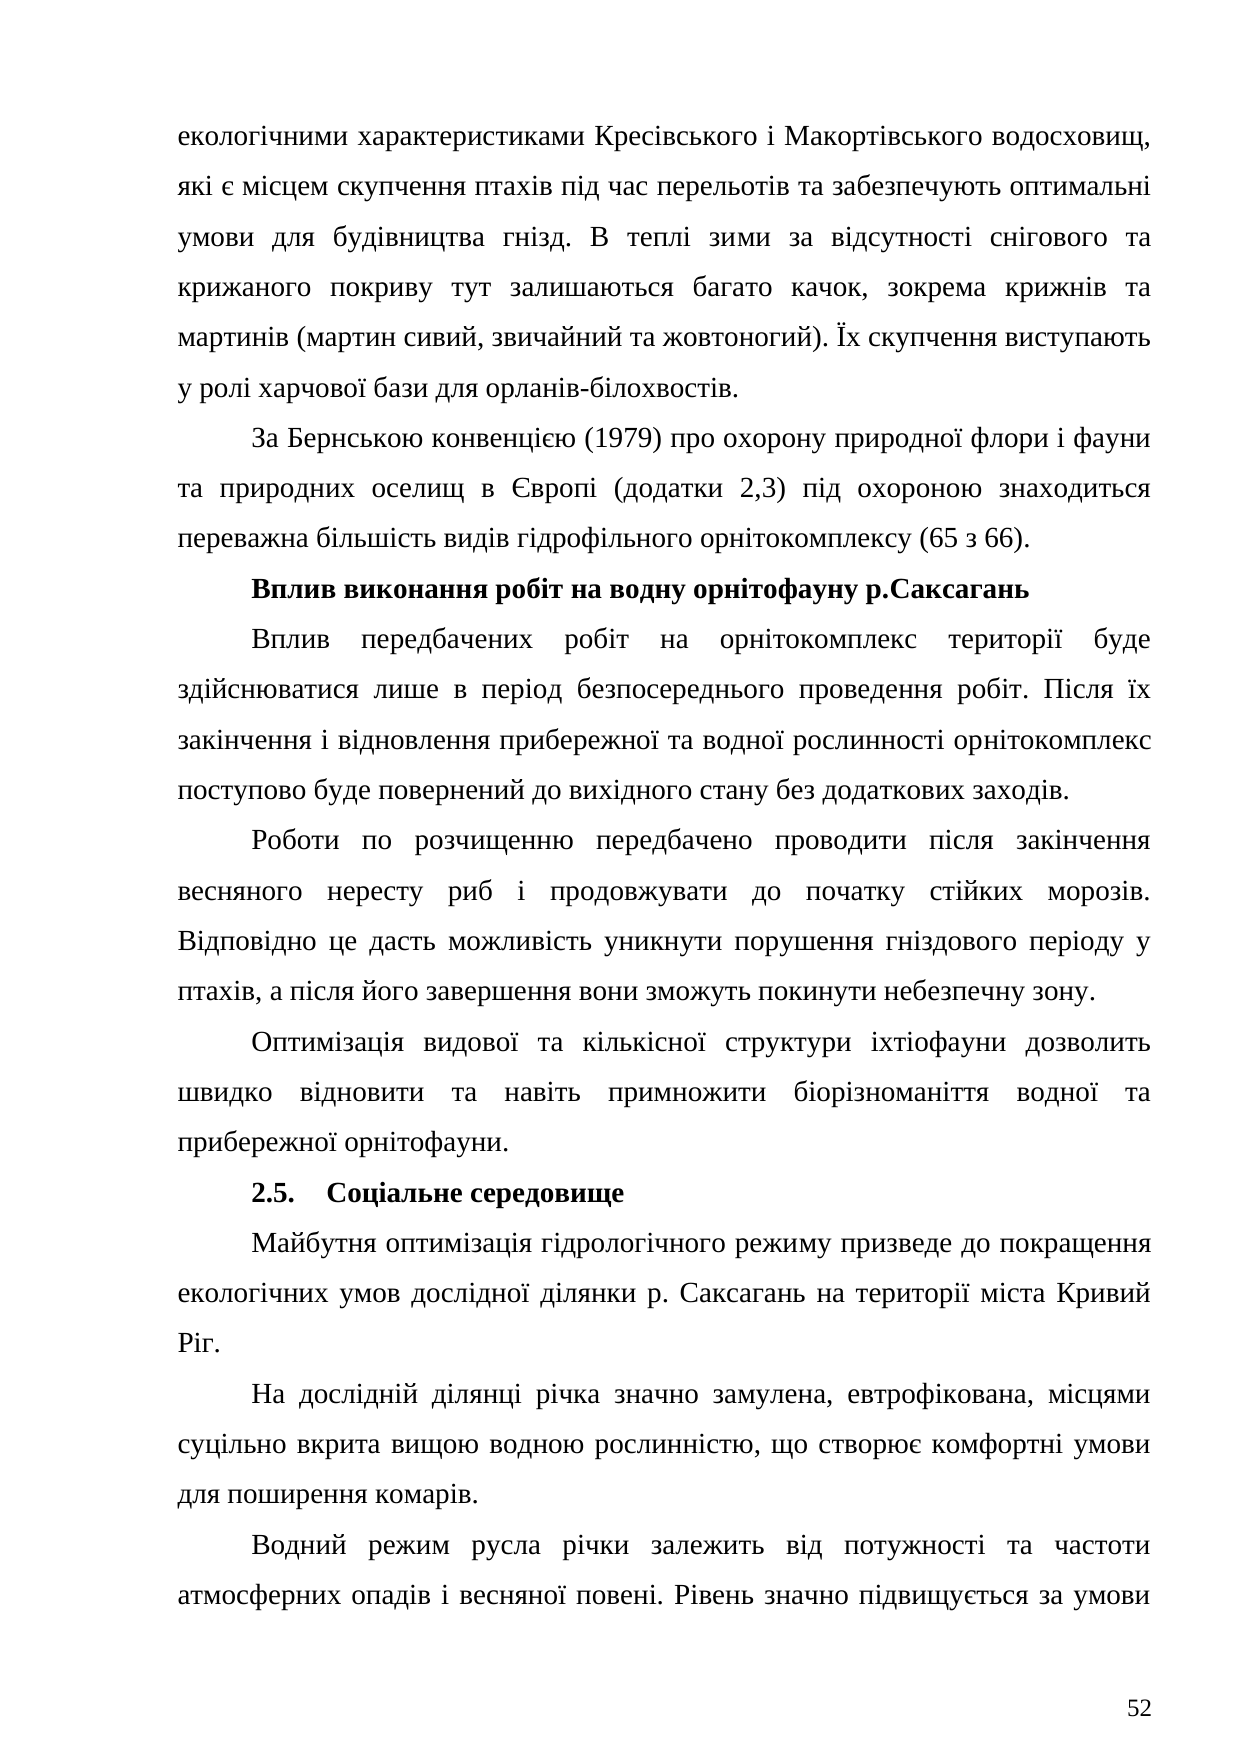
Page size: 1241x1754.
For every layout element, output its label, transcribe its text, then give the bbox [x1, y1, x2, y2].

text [177, 1527, 1152, 1611]
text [177, 118, 1152, 403]
text Вплив виконання робіт на водну орнітофауну р.Саксагань [177, 571, 1152, 604]
list Соціальне середовище [251, 1175, 1152, 1208]
text На дослідній ділянці річка значно замулена, евтрофікована, місцями суцільно вкрита вищою водною рослинністю, що створює комфортні умови для поширення комарів. [177, 1376, 1152, 1510]
text Роботи по розчищенню передбачено проводити після закінчення весняного нересту риб і продовжувати до початку стійких морозів. Відповідно це дасть можливість уникнути порушення гніздового періоду у птахів, а після його завершення вони зможуть покинути небезпечну зону. [177, 822, 1152, 1007]
text За Бернською конвенцією (1979) про охорону природної флори і фауни та природних оселищ в Європі (додатки 2,3) під охороною знаходиться переважна більшість видів гідрофільного орнітокомплексу (65 з 66). [177, 420, 1152, 554]
text Оптимізація видової та кількісної структури іхтіофауни дозволить швидко відновити та навіть примножити біорізноманіття водної та прибережної орнітофауни. [177, 1024, 1152, 1158]
text Майбутня оптимізація гідрологічного режиму призведе до покращення екологічних умов дослідної ділянки р. Саксагань на території міста Кривий Ріг. [177, 1225, 1152, 1359]
text Вплив передбачених робіт на орнітокомплекс території буде здійснюватися лише в період безпосереднього проведення робіт. Після їх закінчення і відновлення прибережної та водної рослинності орнітокомплекс поступово буде повернений до вихідного стану без додаткових заходів. [177, 621, 1152, 806]
